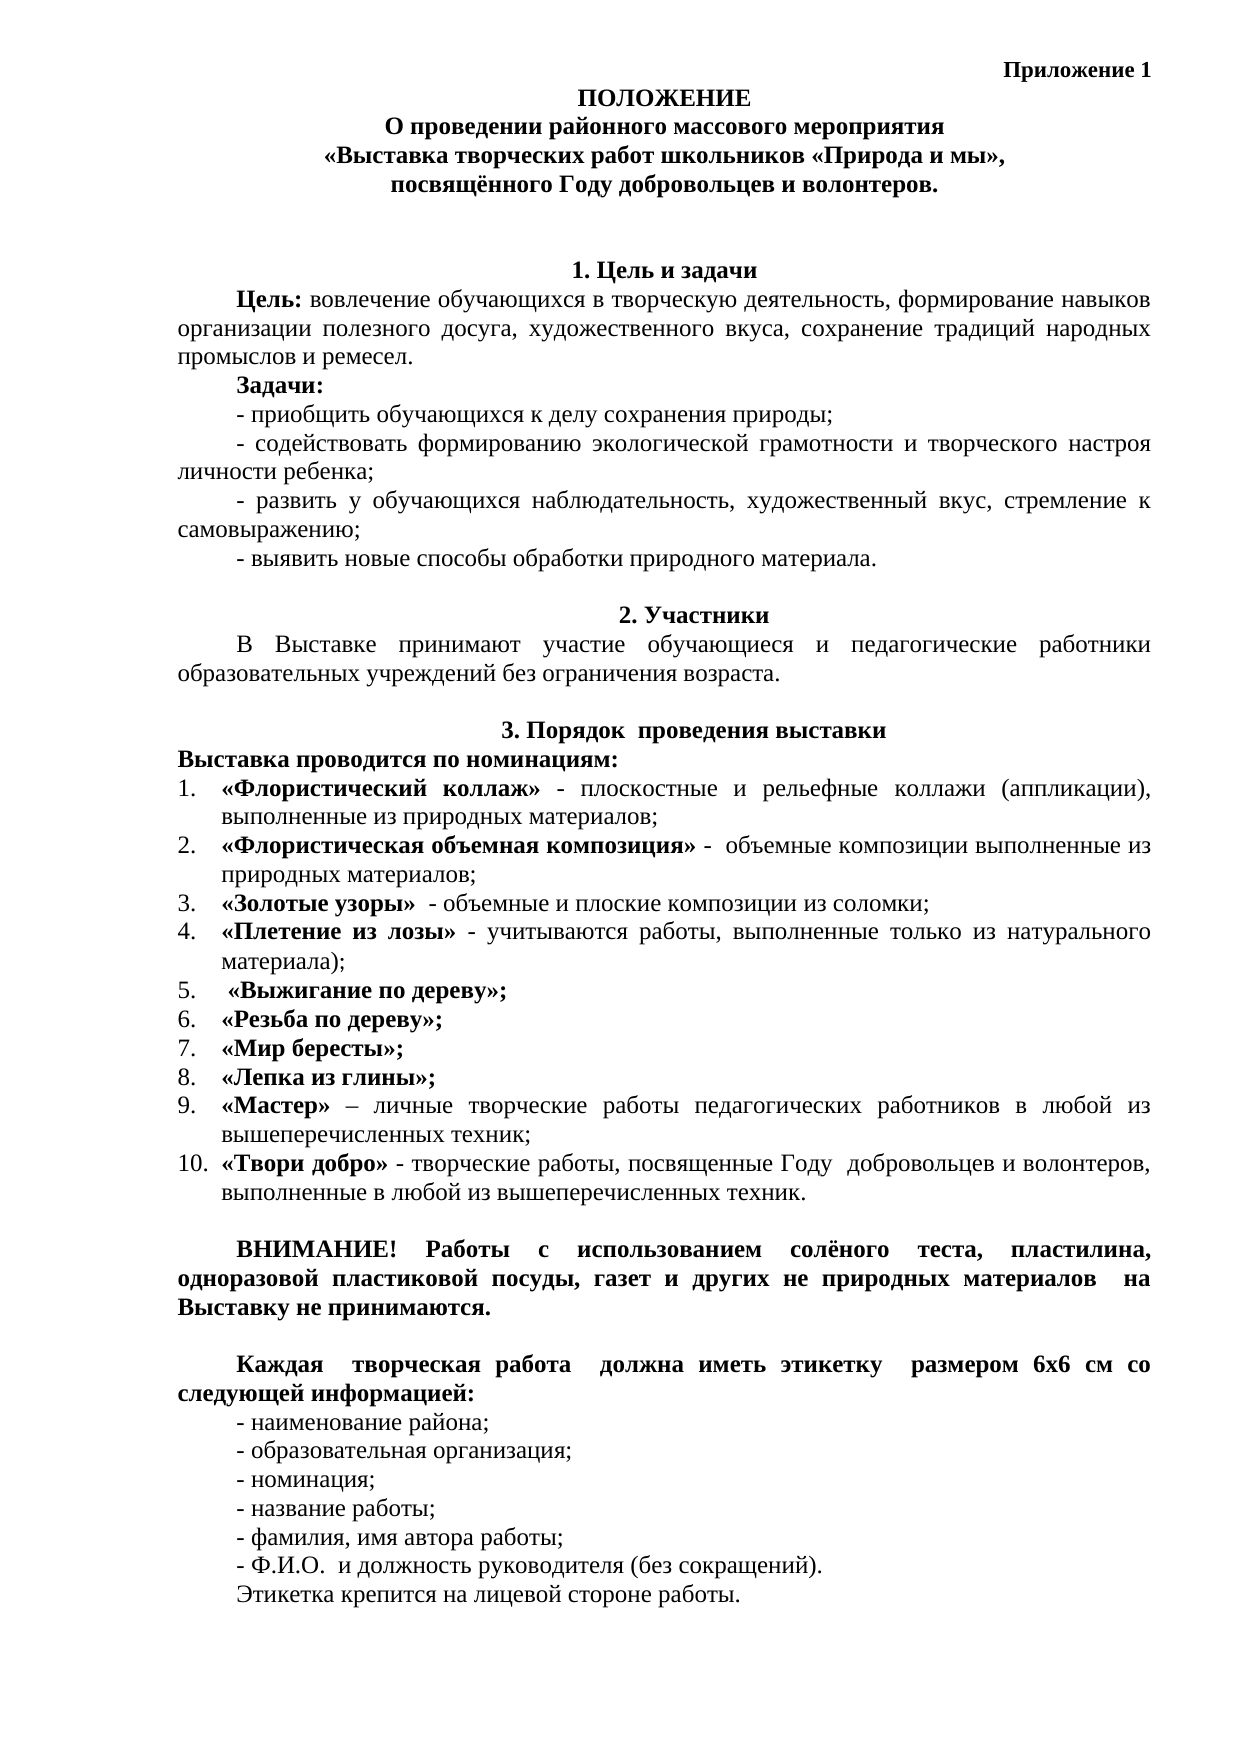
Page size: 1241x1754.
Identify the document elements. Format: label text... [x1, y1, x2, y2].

text - приобщить обучающихся к делу сохранения природы; [177, 399, 1152, 428]
text «Выставка творческих работ школьников «Природа и мы», [177, 140, 1152, 169]
text - образовательная организация; [177, 1436, 1152, 1464]
text Выставка проводится по номинациям: [177, 744, 1152, 773]
list «Лепка из глины»; [177, 1062, 1152, 1091]
text 3. Порядок проведения выставки [177, 715, 1152, 744]
list «Выжигание по дереву»; [177, 976, 1152, 1004]
text - наименование района; [177, 1407, 1152, 1436]
list «Флористический коллаж» - плоскостные и рельефные коллажи (аппликации), выполненные из природных материалов; [177, 773, 1152, 830]
text ВНИМАНИЕ! Работы с использованием солёного теста, пластилина, одноразовой пластиковой посуды, газет и других не природных материалов на Выставку не принимаются. [177, 1234, 1152, 1321]
list «Золотые узоры» - объемные и плоские композиции из соломки; [177, 888, 1152, 916]
text В Выставке принимают участие обучающиеся и педагогические работники образовательных учреждений без ограничения возраста. [177, 629, 1152, 686]
list «Мастер» – личные творческие работы педагогических работников в любой из вышеперечисленных техник; [177, 1091, 1152, 1148]
list «Флористическая объемная композиция» - объемные композиции выполненные из природных материалов; [177, 830, 1152, 888]
list «Плетение из лозы» - учитываются работы, выполненные только из натурального материала); [177, 916, 1152, 976]
text - выявить новые способы обработки природного материала. [177, 543, 1152, 571]
text Приложение 1 [177, 56, 1152, 83]
text Цель: вовлечение обучающихся в творческую деятельность, формирование навыков организации полезного досуга, художественного вкуса, сохранение традиций народных промыслов и ремесел. [177, 284, 1152, 370]
list «Резьба по дереву»; [177, 1004, 1152, 1033]
text - фамилия, имя автора работы; [177, 1522, 1152, 1551]
text - содействовать формированию экологической грамотности и творческого настроя личности ребенка; [177, 428, 1152, 485]
text посвящённого Году добровольцев и волонтеров. [177, 169, 1152, 198]
text 2. Участники [177, 600, 1152, 629]
list «Мир бересты»; [177, 1033, 1152, 1062]
text Каждая творческая работа должна иметь этикетку размером 6х6 см со следующей информацией: [177, 1349, 1152, 1407]
text ПОЛОЖЕНИЕ [177, 83, 1152, 111]
list «Твори добро» - творческие работы, посвященные Году добровольцев и волонтеров, выполненные в любой из вышеперечисленных техник. [177, 1148, 1152, 1206]
text Задачи: [177, 370, 1152, 399]
text Этикетка крепится на лицевой стороне работы. [177, 1579, 1152, 1608]
text - развить у обучающихся наблюдательность, художественный вкус, стремление к самовыражению; [177, 485, 1152, 543]
text - Ф.И.О. и должность руководителя (без сокращений). [177, 1551, 1152, 1579]
text - название работы; [177, 1493, 1152, 1522]
text - номинация; [177, 1464, 1152, 1493]
text 1. Цель и задачи [177, 255, 1152, 284]
text О проведении районного массового мероприятия [177, 111, 1152, 140]
